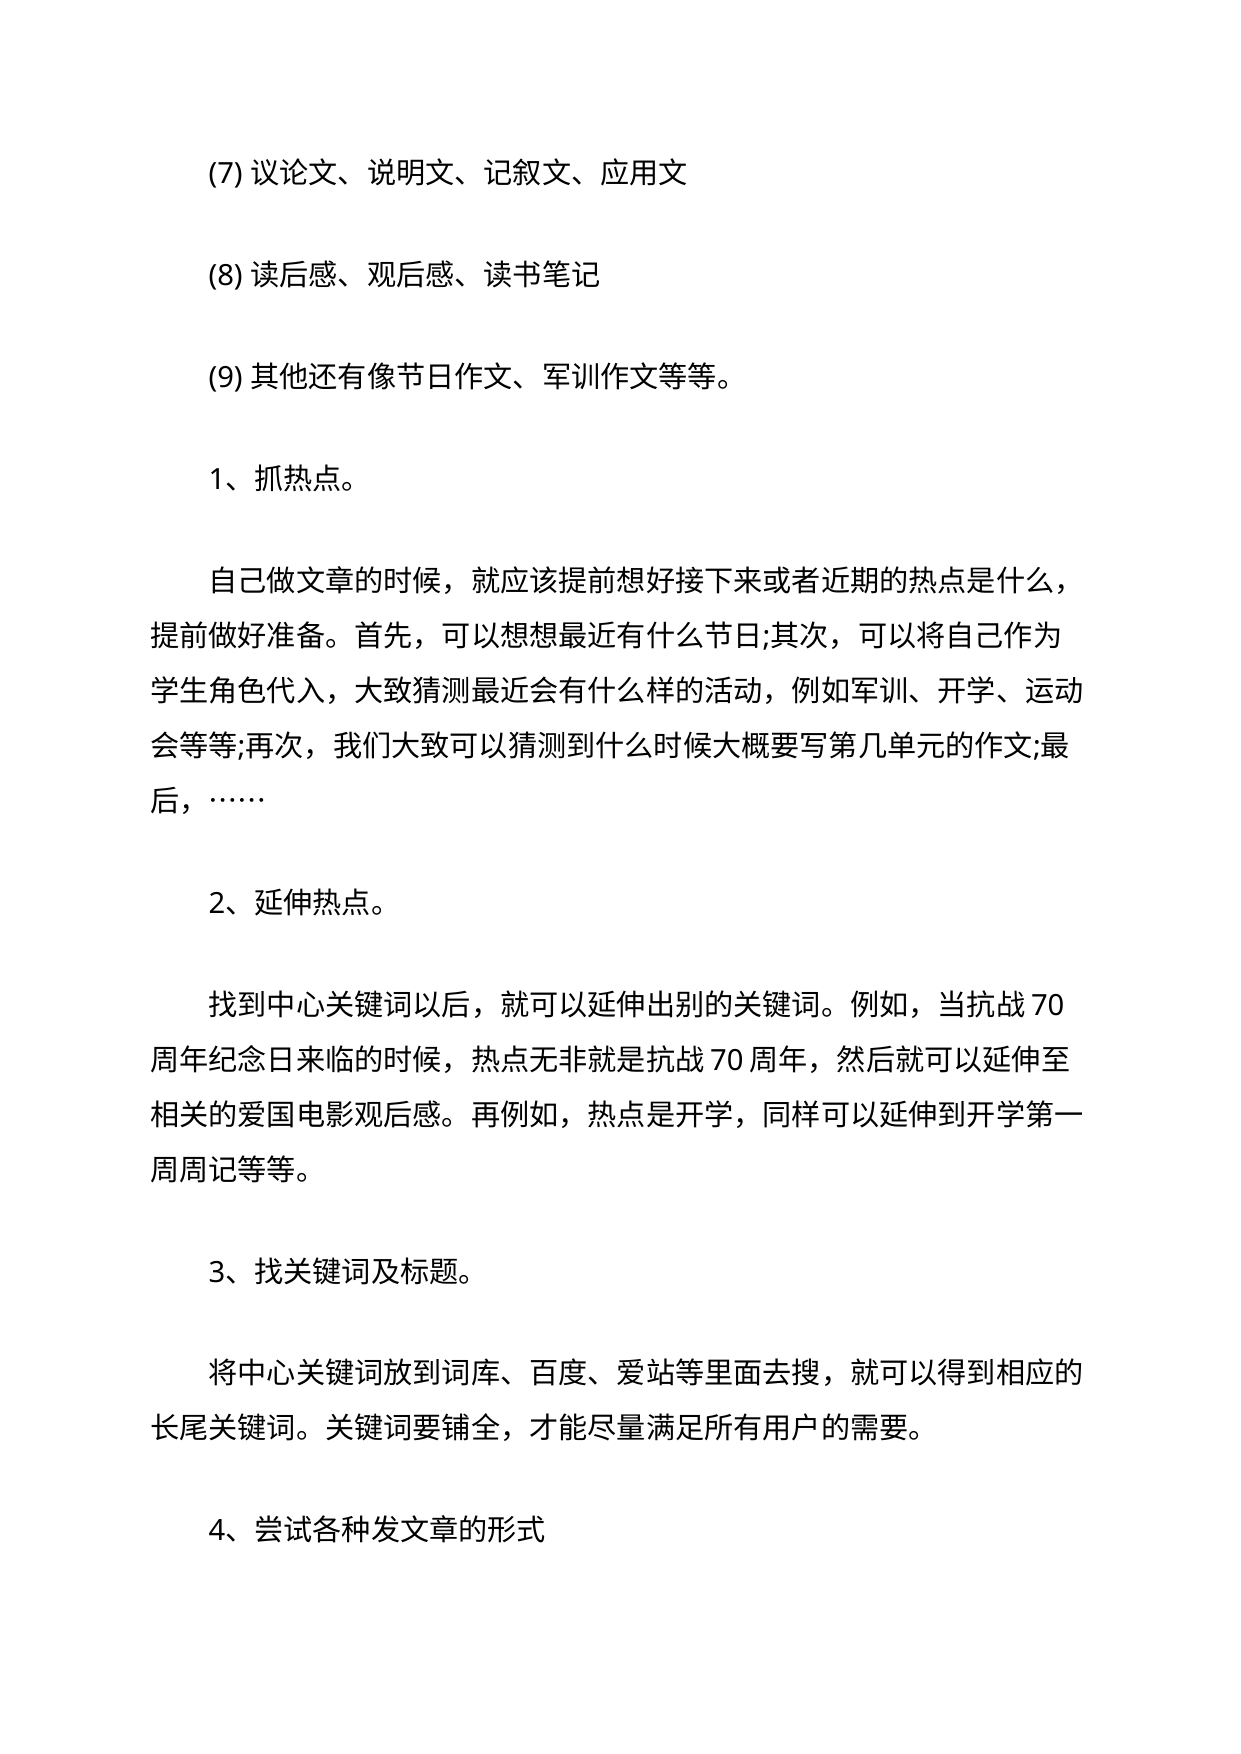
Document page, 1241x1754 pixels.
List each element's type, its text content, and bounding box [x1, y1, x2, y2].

text (8) 读后感、观后感、读书笔记 [150, 252, 1090, 294]
text 将中心关键词放到词库、百度、爱站等里面去搜，就可以得到相应的长尾关键词。关键词要铺全，才能尽量满足所有用户的需要。 [150, 1350, 1090, 1447]
text 3、找关键词及标题。 [150, 1248, 1090, 1291]
text 4、尝试各种发文章的形式 [150, 1507, 1090, 1549]
text 2、延伸热点。 [150, 879, 1090, 922]
text (9) 其他还有像节日作文、军训作文等等。 [150, 354, 1090, 396]
text 1、抓热点。 [150, 456, 1090, 498]
text 找到中心关键词以后，就可以延伸出别的关键词。例如，当抗战70周年纪念日来临的时候，热点无非就是抗战70周年，然后就可以延伸至相关的爱国电影观后感。再例如，热点是开学，同样可以延伸到开学第一周周记等等。 [150, 981, 1090, 1189]
text (7) 议论文、说明文、记叙文、应用文 [150, 150, 1090, 192]
text 自己做文章的时候，就应该提前想好接下来或者近期的热点是什么，提前做好准备。首先，可以想想最近有什么节日;其次，可以将自己作为学生角色代入，大致猜测最近会有什么样的活动，例如军训、开学、运动会等等;再次，我们大致可以猜测到什么时候大概要写第几单元的作文;最后，…… [150, 558, 1090, 820]
